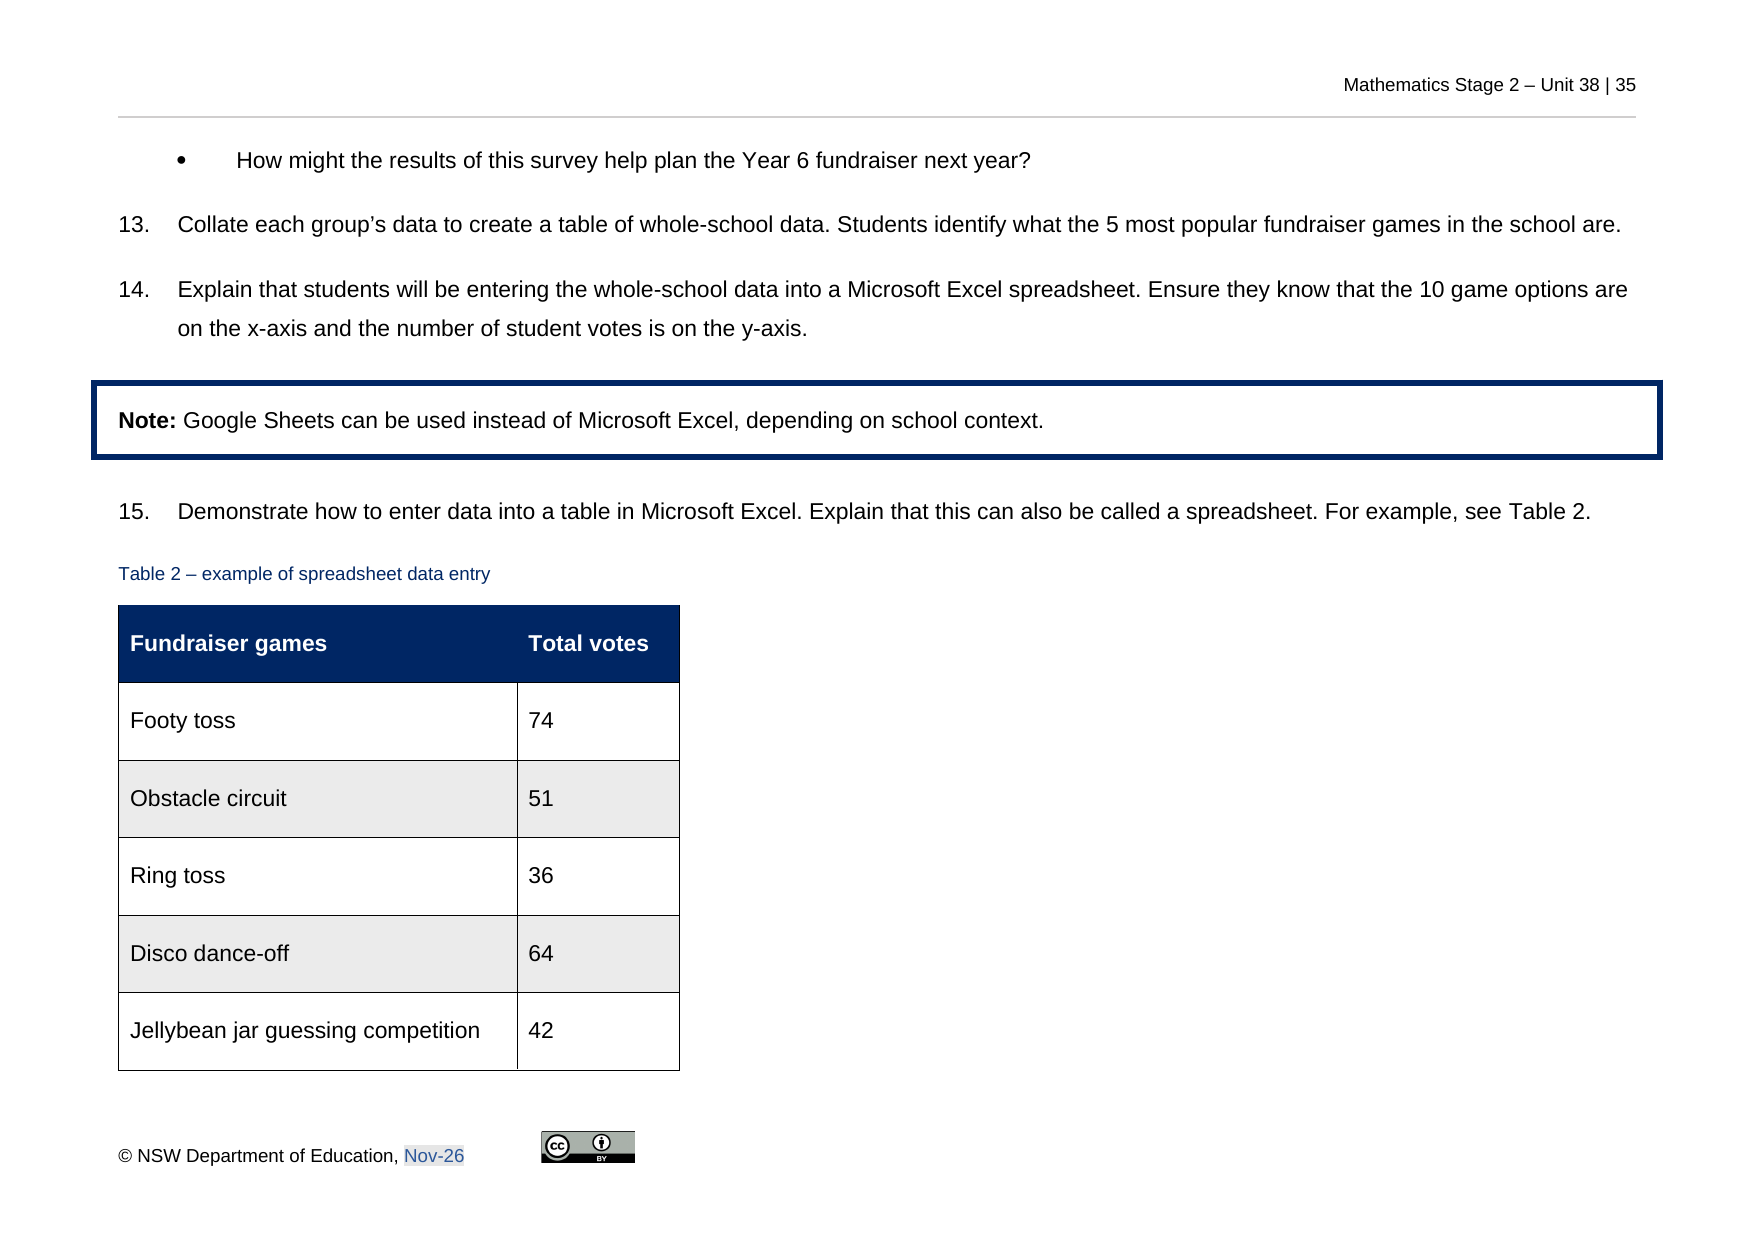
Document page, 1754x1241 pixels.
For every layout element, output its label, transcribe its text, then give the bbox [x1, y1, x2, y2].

list Explain that students will be entering the whole-school data into a Microsoft Excel spreadsheet. Ensure they know that the 10 game options are on the x-axis and the number of student votes is on the y-axis. [118, 276, 1636, 341]
table_cell Jellybean jar guessing competition [119, 993, 517, 1069]
table_cell 74 [518, 683, 679, 759]
list How might the results of this survey help plan the Year 6 fundraiser next year? [177, 147, 1636, 173]
table_cell 36 [518, 838, 679, 914]
table_cell 51 [518, 761, 679, 837]
table_cell Disco dance-off [119, 916, 517, 992]
table_cell 42 [518, 993, 679, 1069]
table_cell Ring toss [119, 838, 517, 914]
text Note: Google Sheets can be used instead of Microsoft Excel, depending on school context. [97, 386, 1657, 454]
list Demonstrate how to enter data into a table in Microsoft Excel. Explain that this can also be called a spreadsheet. For example, see Table 2. [118, 498, 1636, 524]
table_header Fundraiser games [119, 605, 517, 682]
text Table 2 – example of spreadsheet data entry [118, 563, 1636, 584]
table_cell Footy toss [119, 683, 517, 759]
table_cell Obstacle circuit [119, 761, 517, 837]
picture [541, 1131, 635, 1163]
table_cell 64 [518, 916, 679, 992]
list Collate each group’s data to create a table of whole-school data. Students identify what the 5 most popular fundraiser games in the school are. [118, 211, 1636, 237]
table_header Total votes [517, 605, 679, 682]
